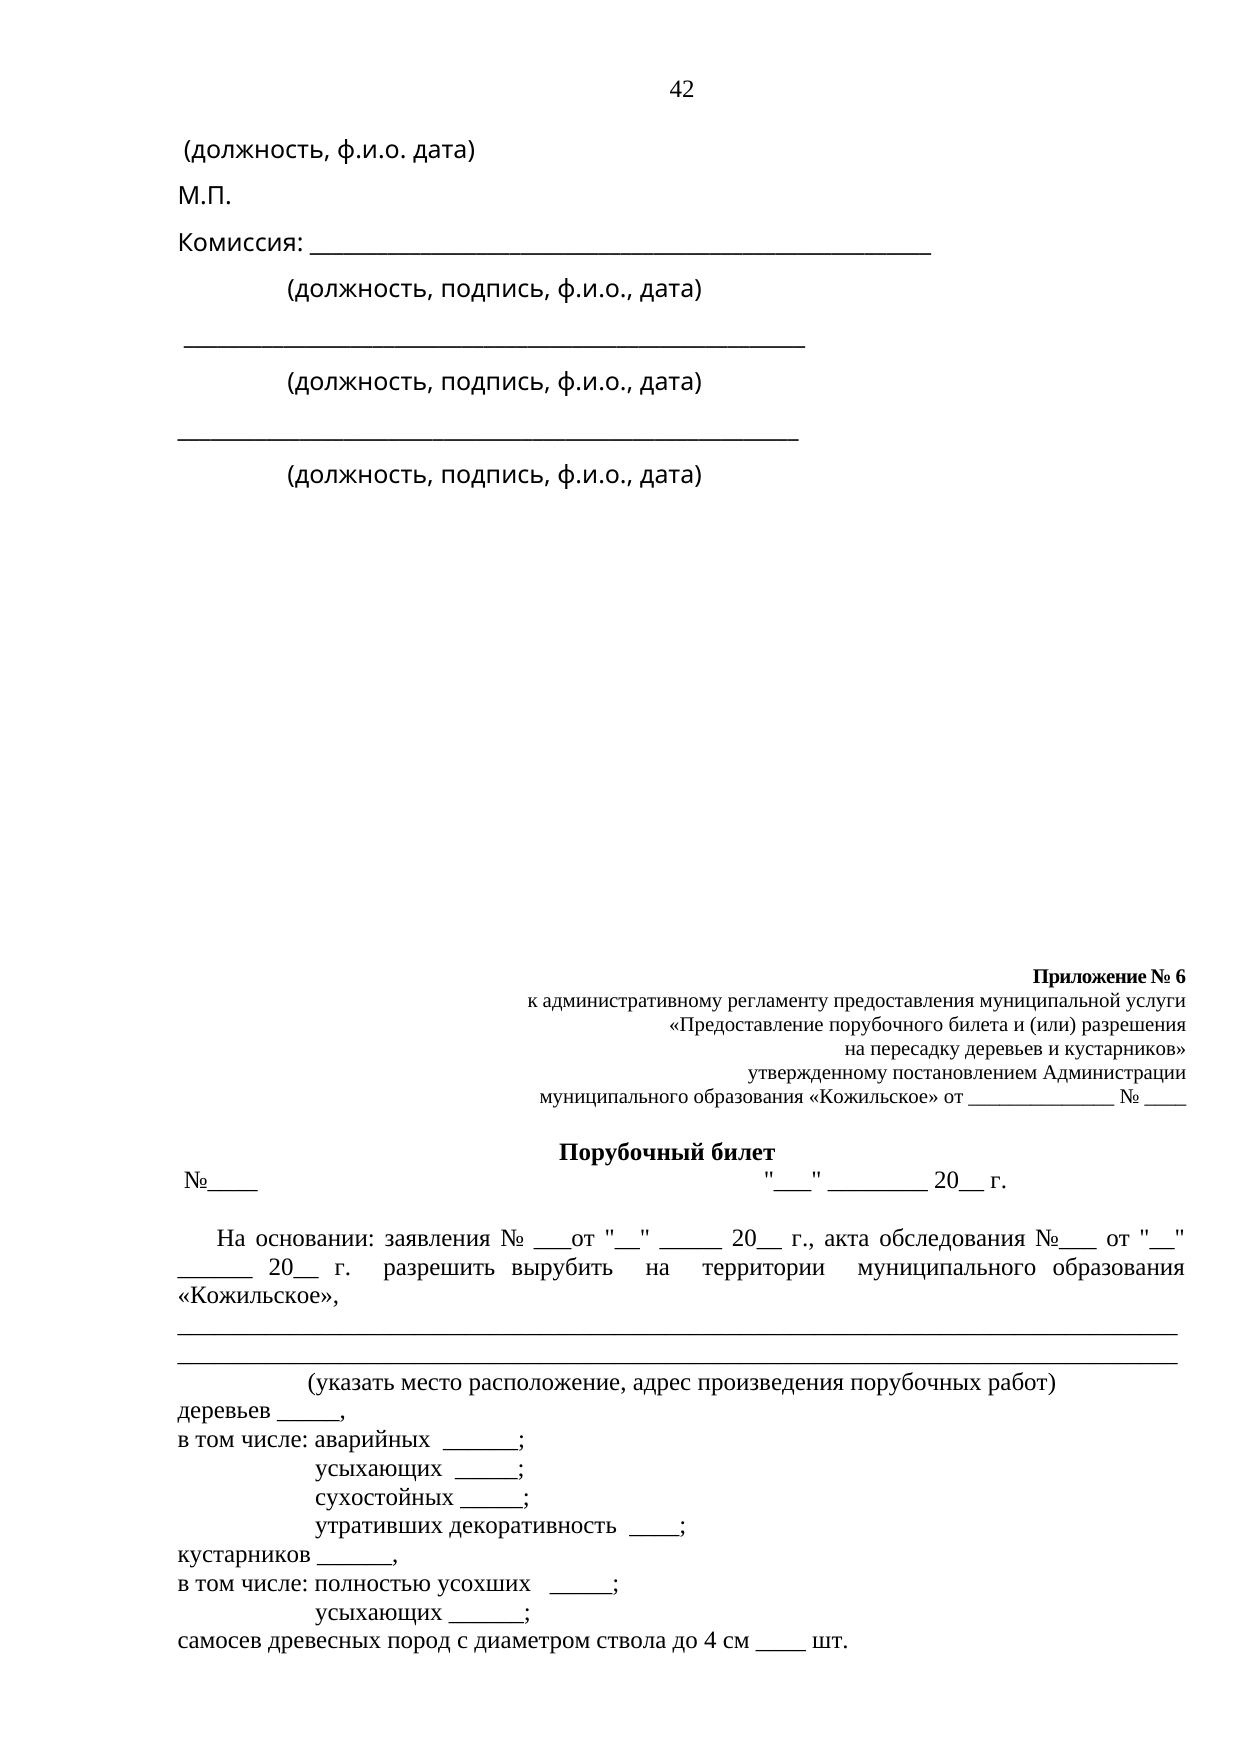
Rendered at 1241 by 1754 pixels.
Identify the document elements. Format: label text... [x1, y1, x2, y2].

text усыхающих _____; [177, 1453, 1186, 1482]
text «Предоставление порубочного билета и (или) разрешения [177, 1012, 1186, 1036]
text (должность, ф.и.о. дата) [177, 131, 1186, 165]
text утративших декоративность ____; [177, 1511, 1186, 1539]
text Порубочный билет [177, 1137, 1186, 1166]
text кустарников ______, [177, 1539, 1186, 1568]
text в том числе: аварийных ______; [177, 1424, 1186, 1453]
text к административному регламенту предоставления муниципальной услуги [177, 988, 1186, 1012]
text сухостойных _____; [177, 1482, 1186, 1511]
text №____ "___" ________ 20__ г. [177, 1166, 1186, 1194]
text усыхающих ______; [177, 1597, 1186, 1626]
text самосев древесных пород с диаметром ствола до ____ шт. [177, 1626, 1186, 1654]
text на пересадку деревьев и кустарников» [177, 1036, 1186, 1060]
text в том числе: полностью усохших _____; [177, 1568, 1186, 1597]
text (должность, подпись, ф.и.о., дата) [177, 457, 1186, 491]
text На основании: заявления № ___от "__" _____ 20__ г., акта обследования №___ от "__" ______ 20__ г. разрешить вырубить на территории муниципального образования «Кожильское», ________________________________________________________________________________________________________________________________________________________________ [177, 1223, 1186, 1367]
text ________________________________________________________ [177, 317, 1186, 352]
text Приложение № 6 [177, 935, 1186, 988]
text (должность, подпись, ф.и.о., дата) [177, 271, 1186, 305]
text утвержденному постановлением Администрации [177, 1060, 1186, 1084]
text муниципального образования «Кожильское» от ______________ № ____ [177, 1084, 1186, 1108]
text деревьев _____, [177, 1396, 1186, 1424]
text ________________________________________________________ [177, 411, 1186, 445]
text М.П. [177, 178, 1186, 212]
text (должность, подпись, ф.и.о., дата) [177, 364, 1186, 398]
text (указать место расположение, адрес произведения порубочных работ) [177, 1367, 1186, 1396]
text Комиссия: ________________________________________________________ [177, 224, 1186, 258]
